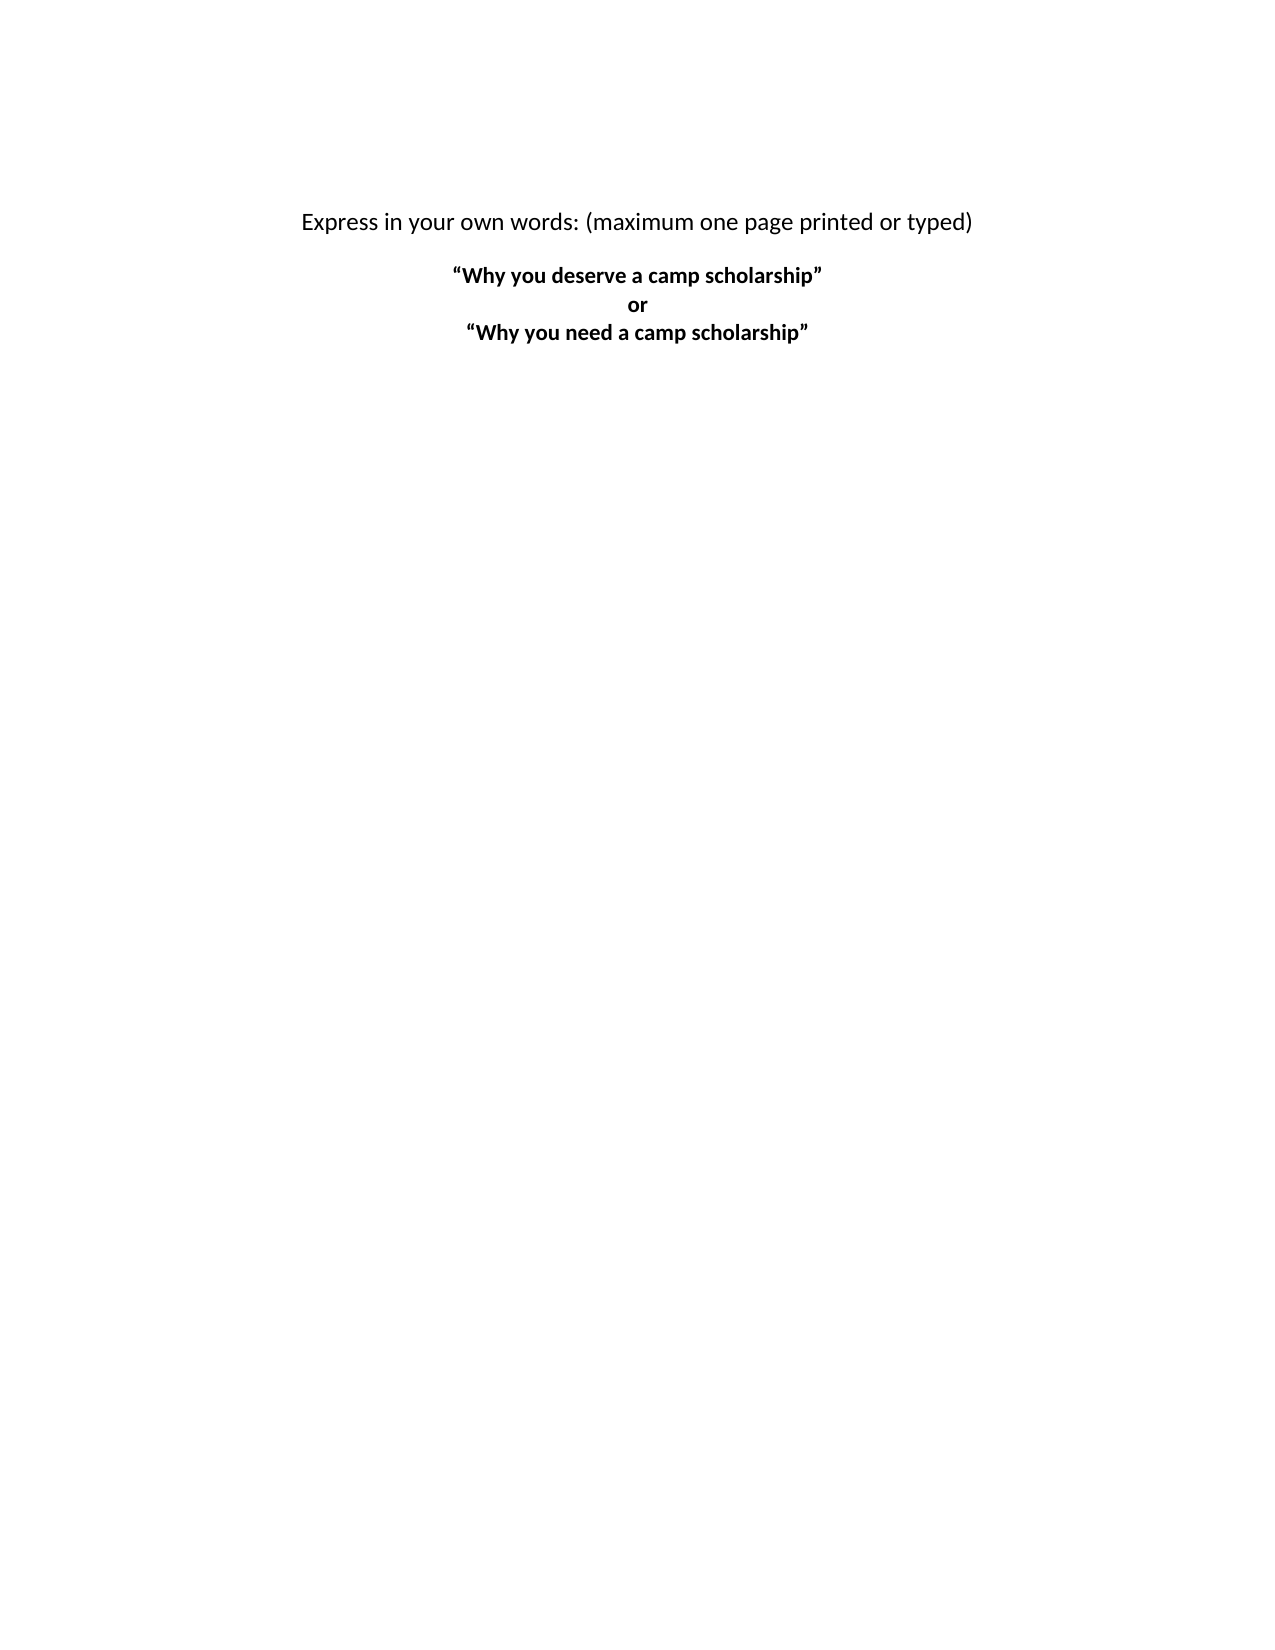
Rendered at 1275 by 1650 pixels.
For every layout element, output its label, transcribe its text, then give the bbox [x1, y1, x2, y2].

text “Why you need a camp scholarship” [150, 318, 1125, 346]
text “Why you deserve a camp scholarship” [150, 262, 1125, 290]
text or [150, 290, 1125, 318]
text Express in your own words: (maximum one page printed or typed) [150, 206, 1125, 236]
